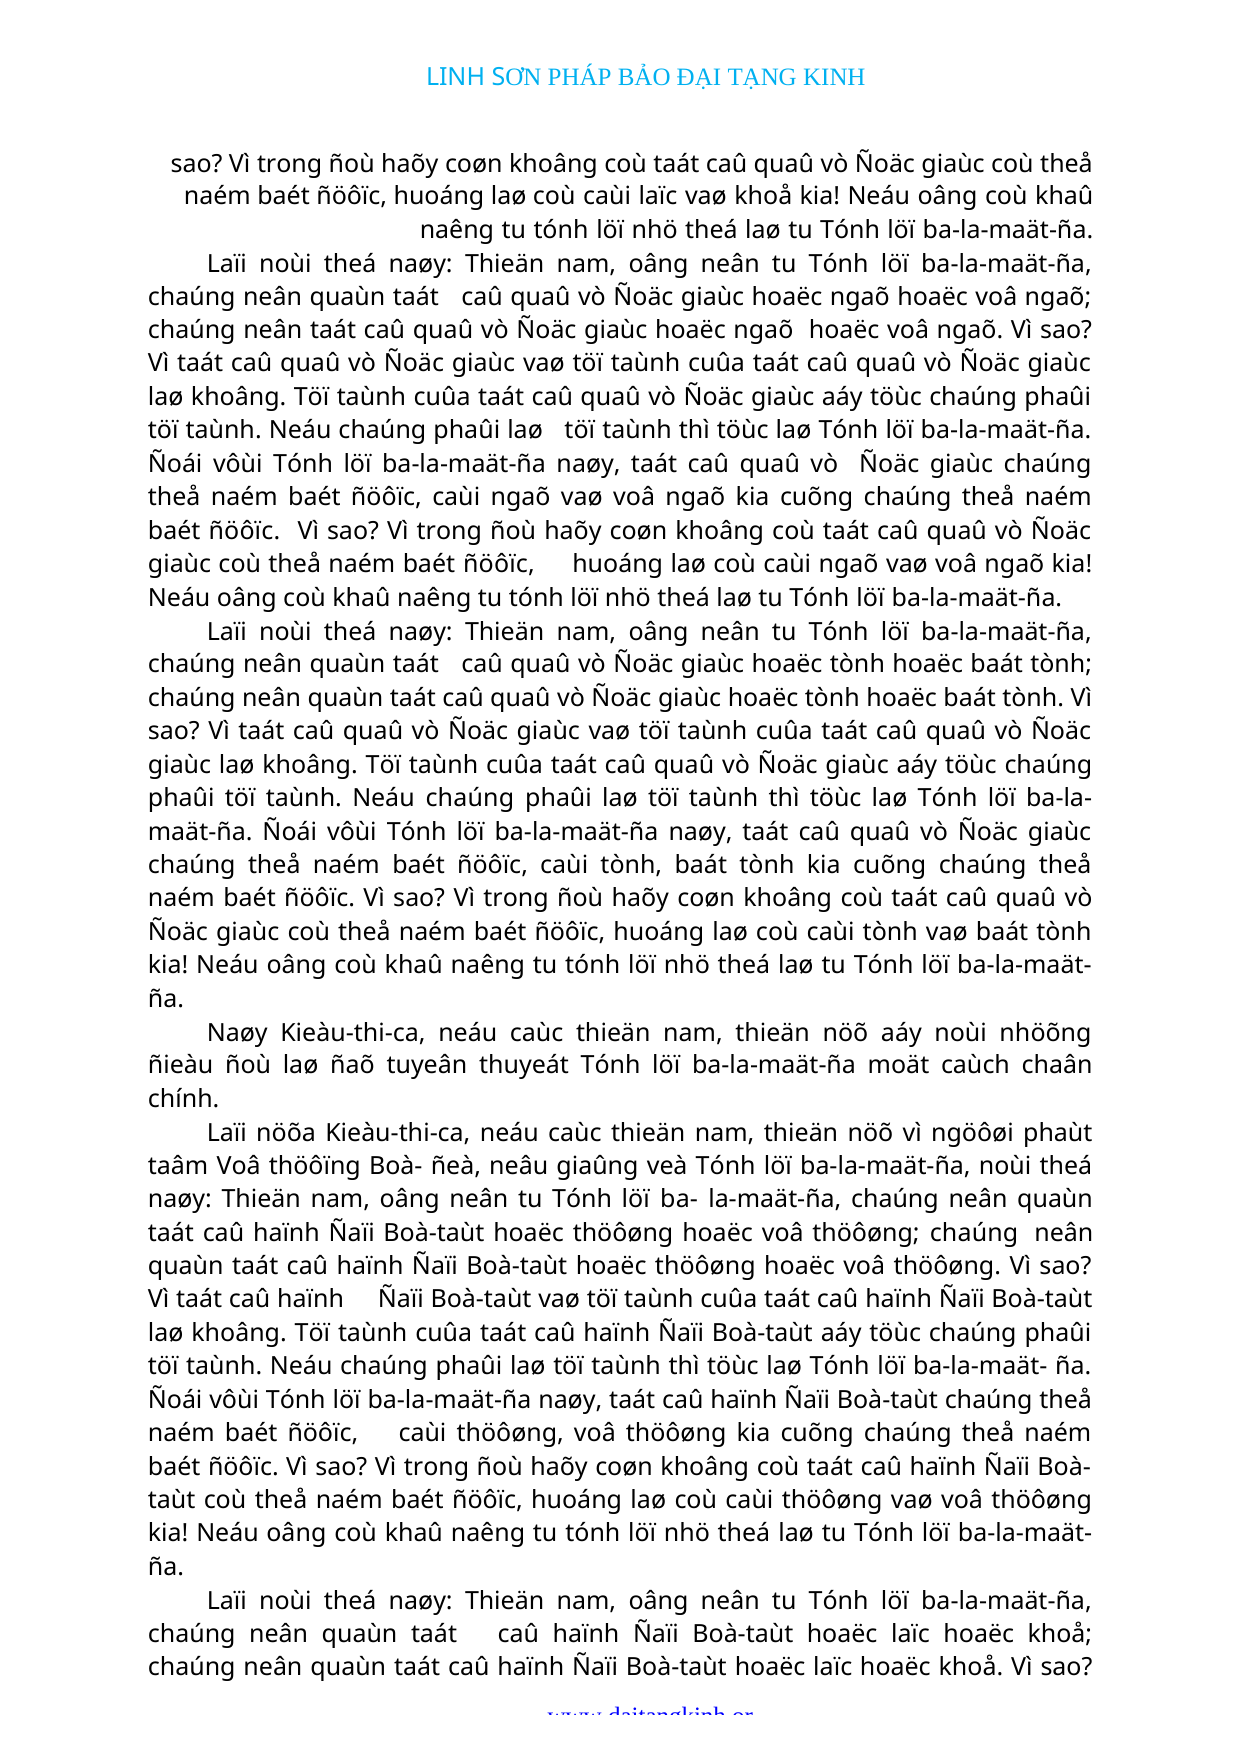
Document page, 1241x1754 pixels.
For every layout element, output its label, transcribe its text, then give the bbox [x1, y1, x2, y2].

text Laïi noùi theá naøy: Thieän nam, oâng neân tu Tónh löï ba-la-maät-ña, chaúng neân quaùn taát caû quaû vò Ñoäc giaùc hoaëc tònh hoaëc baát tònh; chaúng neân quaùn taát caû quaû vò Ñoäc giaùc hoaëc tònh hoaëc baát tònh. Vì sao? Vì taát caû quaû vò Ñoäc giaùc vaø töï taùnh cuûa taát caû quaû vò Ñoäc giaùc laø khoâng. Töï taùnh cuûa taát caû quaû vò Ñoäc giaùc aáy töùc chaúng phaûi töï taùnh. Neáu chaúng phaûi laø töï taùnh thì töùc laø Tónh löï ba-la-maät-ña. Ñoái vôùi Tónh löï ba-la-maät-ña naøy, taát caû quaû vò Ñoäc giaùc chaúng theå naém baét ñöôïc, caùi tònh, baát tònh kia cuõng chaúng theå naém baét ñöôïc. Vì sao? Vì trong ñoù haõy coøn khoâng coù taát caû quaû vò Ñoäc giaùc coù theå naém baét ñöôïc, huoáng laø coù caùi tònh vaø baát tònh kia! Neáu oâng coù khaû naêng tu tónh löï nhö theá laø tu Tónh löï ba-la-maät-ña. [148, 613, 1093, 1014]
text Naøy Kieàu-thi-ca, neáu caùc thieän nam, thieän nöõ aáy noùi nhöõng ñieàu ñoù laø ñaõ tuyeân thuyeát Tónh löï ba-la-maät-ña moät caùch chaân chính. [148, 1014, 1093, 1114]
text sao? Vì trong ñoù haõy coøn khoâng coù taát caû quaû vò Ñoäc giaùc coù theå naém baét ñöôïc, huoáng laø coù caùi laïc vaø khoå kia! Neáu oâng coù khaû naêng tu tónh löï nhö theá laø tu Tónh löï ba-la-maät-ña. [149, 145, 1093, 246]
text Laïi nöõa Kieàu-thi-ca, neáu caùc thieän nam, thieän nöõ vì ngöôøi phaùt taâm Voâ thöôïng Boà- ñeà, neâu giaûng veà Tónh löï ba-la-maät-ña, noùi theá naøy: Thieän nam, oâng neân tu Tónh löï ba- la-maät-ña, chaúng neân quaùn taát caû haïnh Ñaïi Boà-taùt hoaëc thöôøng hoaëc voâ thöôøng; chaúng neân quaùn taát caû haïnh Ñaïi Boà-taùt hoaëc thöôøng hoaëc voâ thöôøng. Vì sao? Vì taát caû haïnh Ñaïi Boà-taùt vaø töï taùnh cuûa taát caû haïnh Ñaïi Boà-taùt laø khoâng. Töï taùnh cuûa taát caû haïnh Ñaïi Boà-taùt aáy töùc chaúng phaûi töï taùnh. Neáu chaúng phaûi laø töï taùnh thì töùc laø Tónh löï ba-la-maät- ña. Ñoái vôùi Tónh löï ba-la-maät-ña naøy, taát caû haïnh Ñaïi Boà-taùt chaúng theå naém baét ñöôïc, caùi thöôøng, voâ thöôøng kia cuõng chaúng theå naém baét ñöôïc. Vì sao? Vì trong ñoù haõy coøn khoâng coù taát caû haïnh Ñaïi Boà-taùt coù theå naém baét ñöôïc, huoáng laø coù caùi thöôøng vaø voâ thöôøng kia! Neáu oâng coù khaû naêng tu tónh löï nhö theá laø tu Tónh löï ba-la-maät-ña. [148, 1114, 1093, 1583]
text Laïi noùi theá naøy: Thieän nam, oâng neân tu Tónh löï ba-la-maät-ña, chaúng neân quaùn taát caû quaû vò Ñoäc giaùc hoaëc ngaõ hoaëc voâ ngaõ; chaúng neân taát caû quaû vò Ñoäc giaùc hoaëc ngaõ hoaëc voâ ngaõ. Vì sao? Vì taát caû quaû vò Ñoäc giaùc vaø töï taùnh cuûa taát caû quaû vò Ñoäc giaùc laø khoâng. Töï taùnh cuûa taát caû quaû vò Ñoäc giaùc aáy töùc chaúng phaûi töï taùnh. Neáu chaúng phaûi laø töï taùnh thì töùc laø Tónh löï ba-la-maät-ña. Ñoái vôùi Tónh löï ba-la-maät-ña naøy, taát caû quaû vò Ñoäc giaùc chaúng theå naém baét ñöôïc, caùi ngaõ vaø voâ ngaõ kia cuõng chaúng theå naém baét ñöôïc. Vì sao? Vì trong ñoù haõy coøn khoâng coù taát caû quaû vò Ñoäc giaùc coù theå naém baét ñöôïc, huoáng laø coù caùi ngaõ vaø voâ ngaõ kia! Neáu oâng coù khaû naêng tu tónh löï nhö theá laø tu Tónh löï ba-la-maät-ña. [148, 246, 1093, 613]
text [148, 1583, 1093, 1683]
